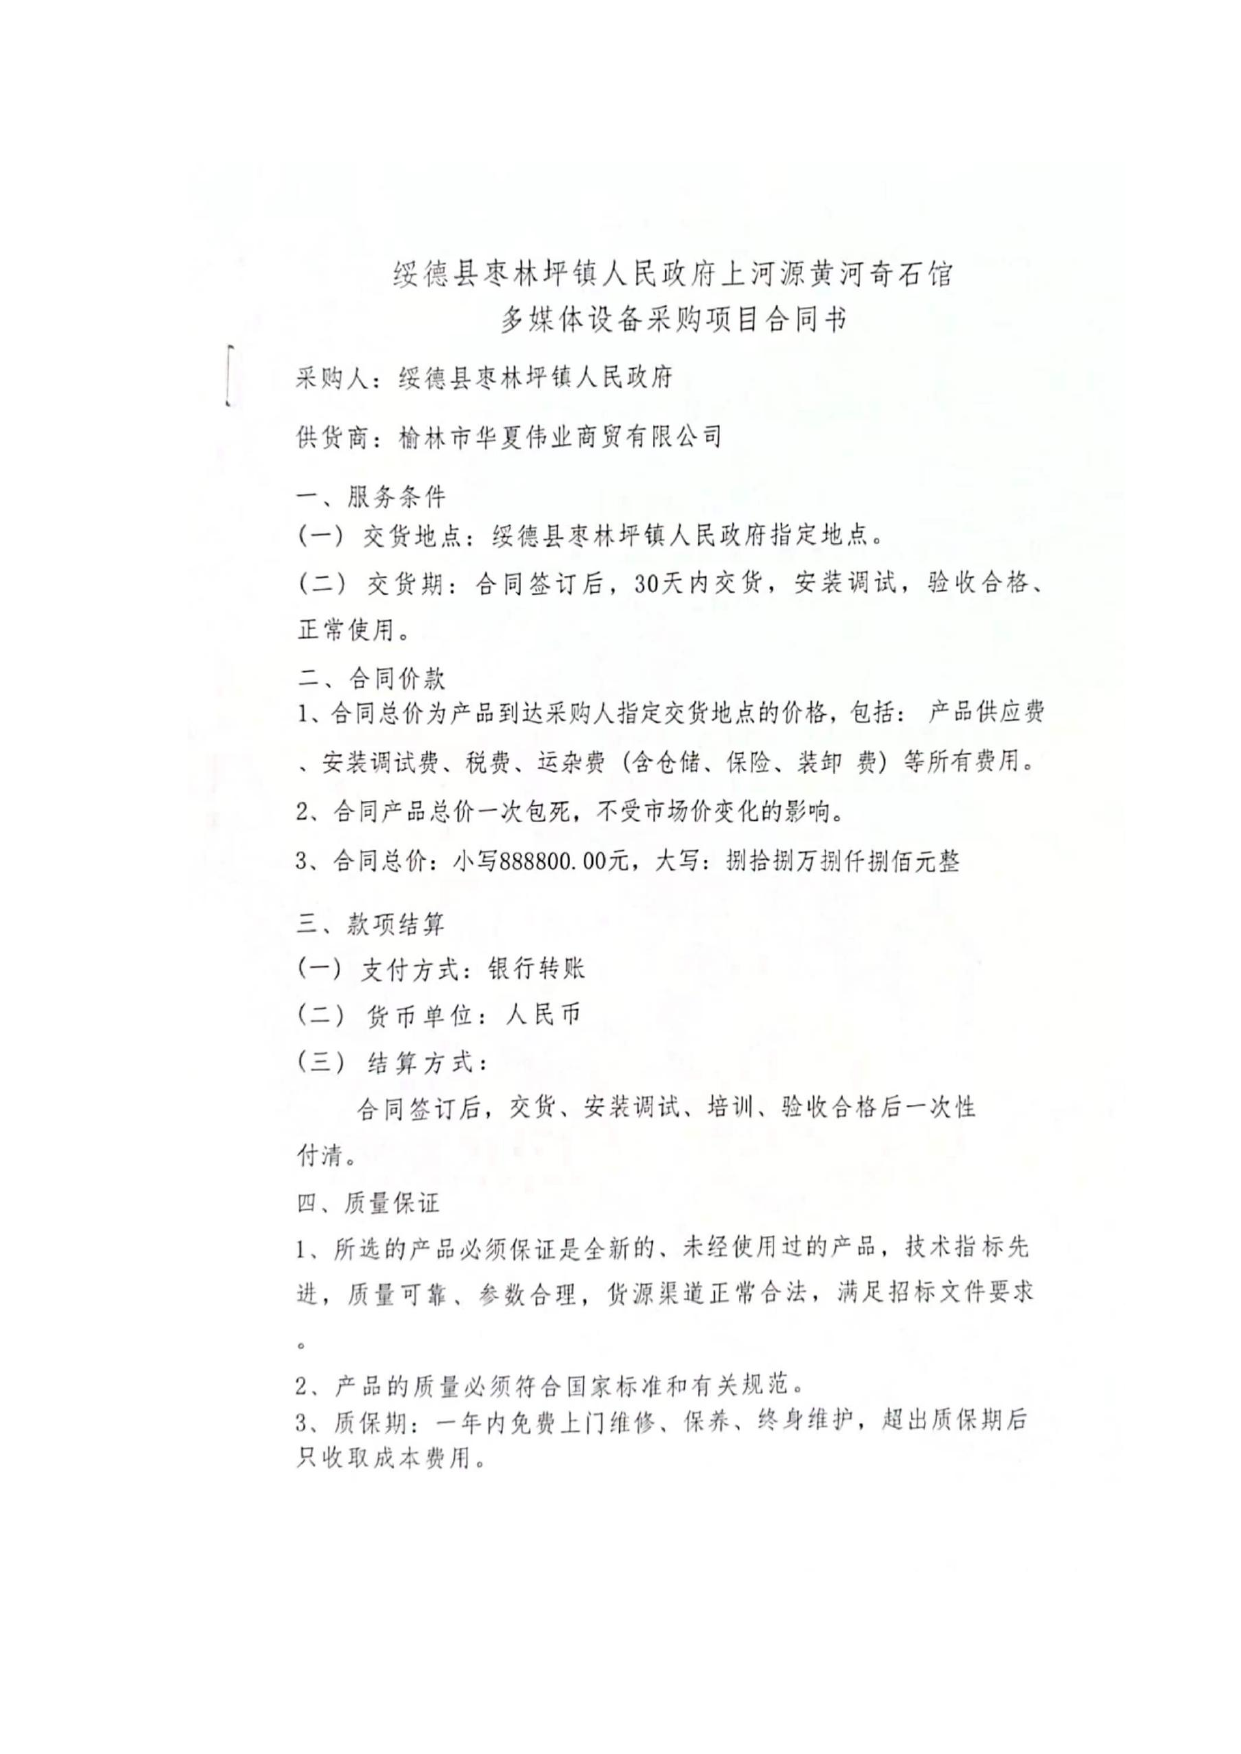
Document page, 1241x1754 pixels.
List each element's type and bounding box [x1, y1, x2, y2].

picture [187, 162, 1126, 1572]
